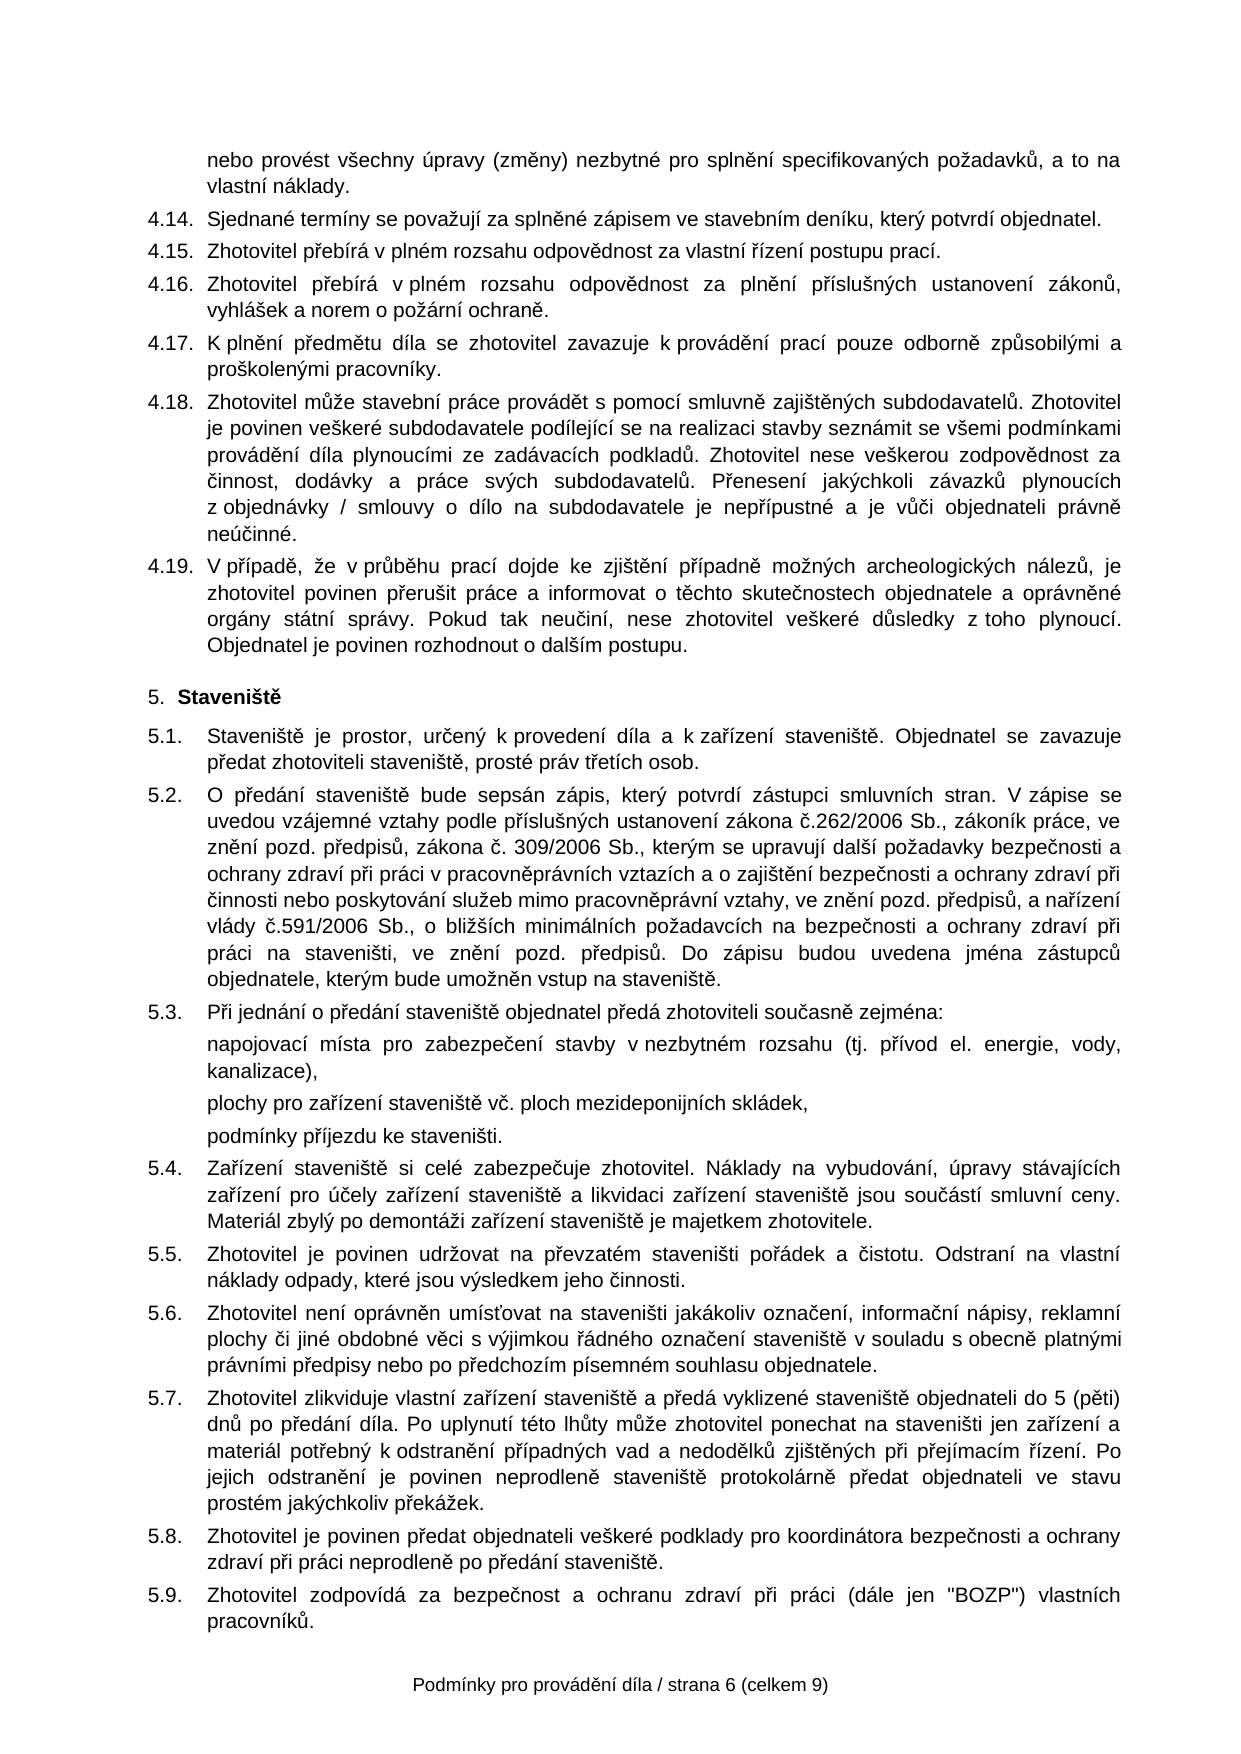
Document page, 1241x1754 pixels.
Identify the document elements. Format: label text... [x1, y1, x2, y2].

list O předání staveniště bude sepsán zápis, který potvrdí zástupci smluvních stran. V zápise se uvedou vzájemné vztahy podle příslušných ustanovení zákona č.262/2006 Sb., zákoník práce, ve znění pozd. předpisů, zákona č. 309/2006 Sb., kterým se upravují další požadavky bezpečnosti a ochrany zdraví při práci v pracovněprávních vztazích a o zajištění bezpečnosti a ochrany zdraví při činnosti nebo poskytování služeb mimo pracovněprávní vztahy, ve znění pozd. předpisů, a nařízení vlády č.591/2006 Sb., o bližších minimálních požadavcích na bezpečnosti a ochrany zdraví při práci na staveništi, ve znění pozd. předpisů. Do zápisu budou uvedena jména zástupců objednatele, kterým bude umožněn vstup na staveniště. [148, 782, 1122, 991]
text podmínky příjezdu ke staveništi. [207, 1124, 1122, 1148]
list Zhotovitel není oprávněn umísťovat na staveništi jakákoliv označení, informační nápisy, reklamní plochy či jiné obdobné věci s výjimkou řádného označení staveniště v souladu s obecně platnými právními předpisy nebo po předchozím písemném souhlasu objednatele. [148, 1301, 1122, 1377]
list Zhotovitel přebírá v plném rozsahu odpovědnost za plnění příslušných ustanovení zákonů, vyhlášek a norem o požární ochraně. [148, 272, 1122, 322]
list K plnění předmětu díla se zhotovitel zavazuje k provádění prací pouze odborně způsobilými a proškolenými pracovníky. [148, 331, 1122, 381]
text plochy pro zařízení staveniště vč. ploch mezideponijních skládek, [207, 1091, 1122, 1115]
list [148, 148, 1122, 198]
text napojovací místa pro zabezpečení stavby v nezbytném rozsahu (tj. přívod el. energie, vody, kanalizace), [207, 1032, 1122, 1082]
list Zhotovitel zodpovídá za bezpečnost a ochranu zdraví při práci (dále jen "BOZP") vlastních pracovníků. [148, 1583, 1122, 1633]
list V případě, že v průběhu prací dojde ke zjištění případně možných archeologických nálezů, je zhotovitel povinen přerušit práce a informovat o těchto skutečnostech objednatele a oprávněné orgány státní správy. Pokud tak neučiní, nese zhotovitel veškeré důsledky z toho plynoucí. Objednatel je povinen rozhodnout o dalším postupu. [148, 554, 1122, 657]
list Sjednané termíny se považují za splněné zápisem ve stavebním deníku, který potvrdí objednatel. [148, 207, 1122, 231]
list Zhotovitel je povinen předat objednateli veškeré podklady pro koordinátora bezpečnosti a ochrany zdraví při práci neprodleně po předání staveniště. [148, 1524, 1122, 1574]
list Při jednání o předání staveniště objednatel předá zhotoviteli současně zejména: [148, 999, 1122, 1023]
list Zhotovitel zlikviduje vlastní zařízení staveniště a předá vyklizené staveniště objednateli do 5 (pěti) dnů po předání díla. Po uplynutí této lhůty může zhotovitel ponechat na staveništi jen zařízení a materiál potřebný k odstranění případných vad a nedodělků zjištěných při přejímacím řízení. Po jejich odstranění je povinen neprodleně staveniště protokolárně předat objednateli ve stavu prostém jakýchkoliv překážek. [148, 1386, 1122, 1515]
list Zařízení staveniště si celé zabezpečuje zhotovitel. Náklady na vybudování, úpravy stávajících zařízení pro účely zařízení staveniště a likvidaci zařízení staveniště jsou součástí smluvní ceny. Materiál zbylý po demontáži zařízení staveniště je majetkem zhotovitele. [148, 1156, 1122, 1233]
list Zhotovitel může stavební práce provádět s pomocí smluvně zajištěných subdodavatelů. Zhotovitel je povinen veškeré subdodavatele podílející se na realizaci stavby seznámit se všemi podmínkami provádění díla plynoucími ze zadávacích podkladů. Zhotovitel nese veškerou zodpovědnost za činnost, dodávky a práce svých subdodavatelů. Přenesení jakýchkoli závazků plynoucích z objednávky / smlouvy o dílo na subdodavatele je nepřípustné a je vůči objednateli právně neúčinné. [148, 390, 1122, 546]
list Staveniště je prostor, určený k provedení díla a k zařízení staveniště. Objednatel se zavazuje předat zhotoviteli staveniště, prosté práv třetích osob. [148, 723, 1122, 774]
list Zhotovitel je povinen udržovat na převzatém staveništi pořádek a čistotu. Odstraní na vlastní náklady odpady, které jsou výsledkem jeho činnosti. [148, 1242, 1122, 1292]
list Zhotovitel přebírá v plném rozsahu odpovědnost za vlastní řízení postupu prací. [148, 239, 1122, 263]
list Staveniště [148, 684, 1122, 708]
